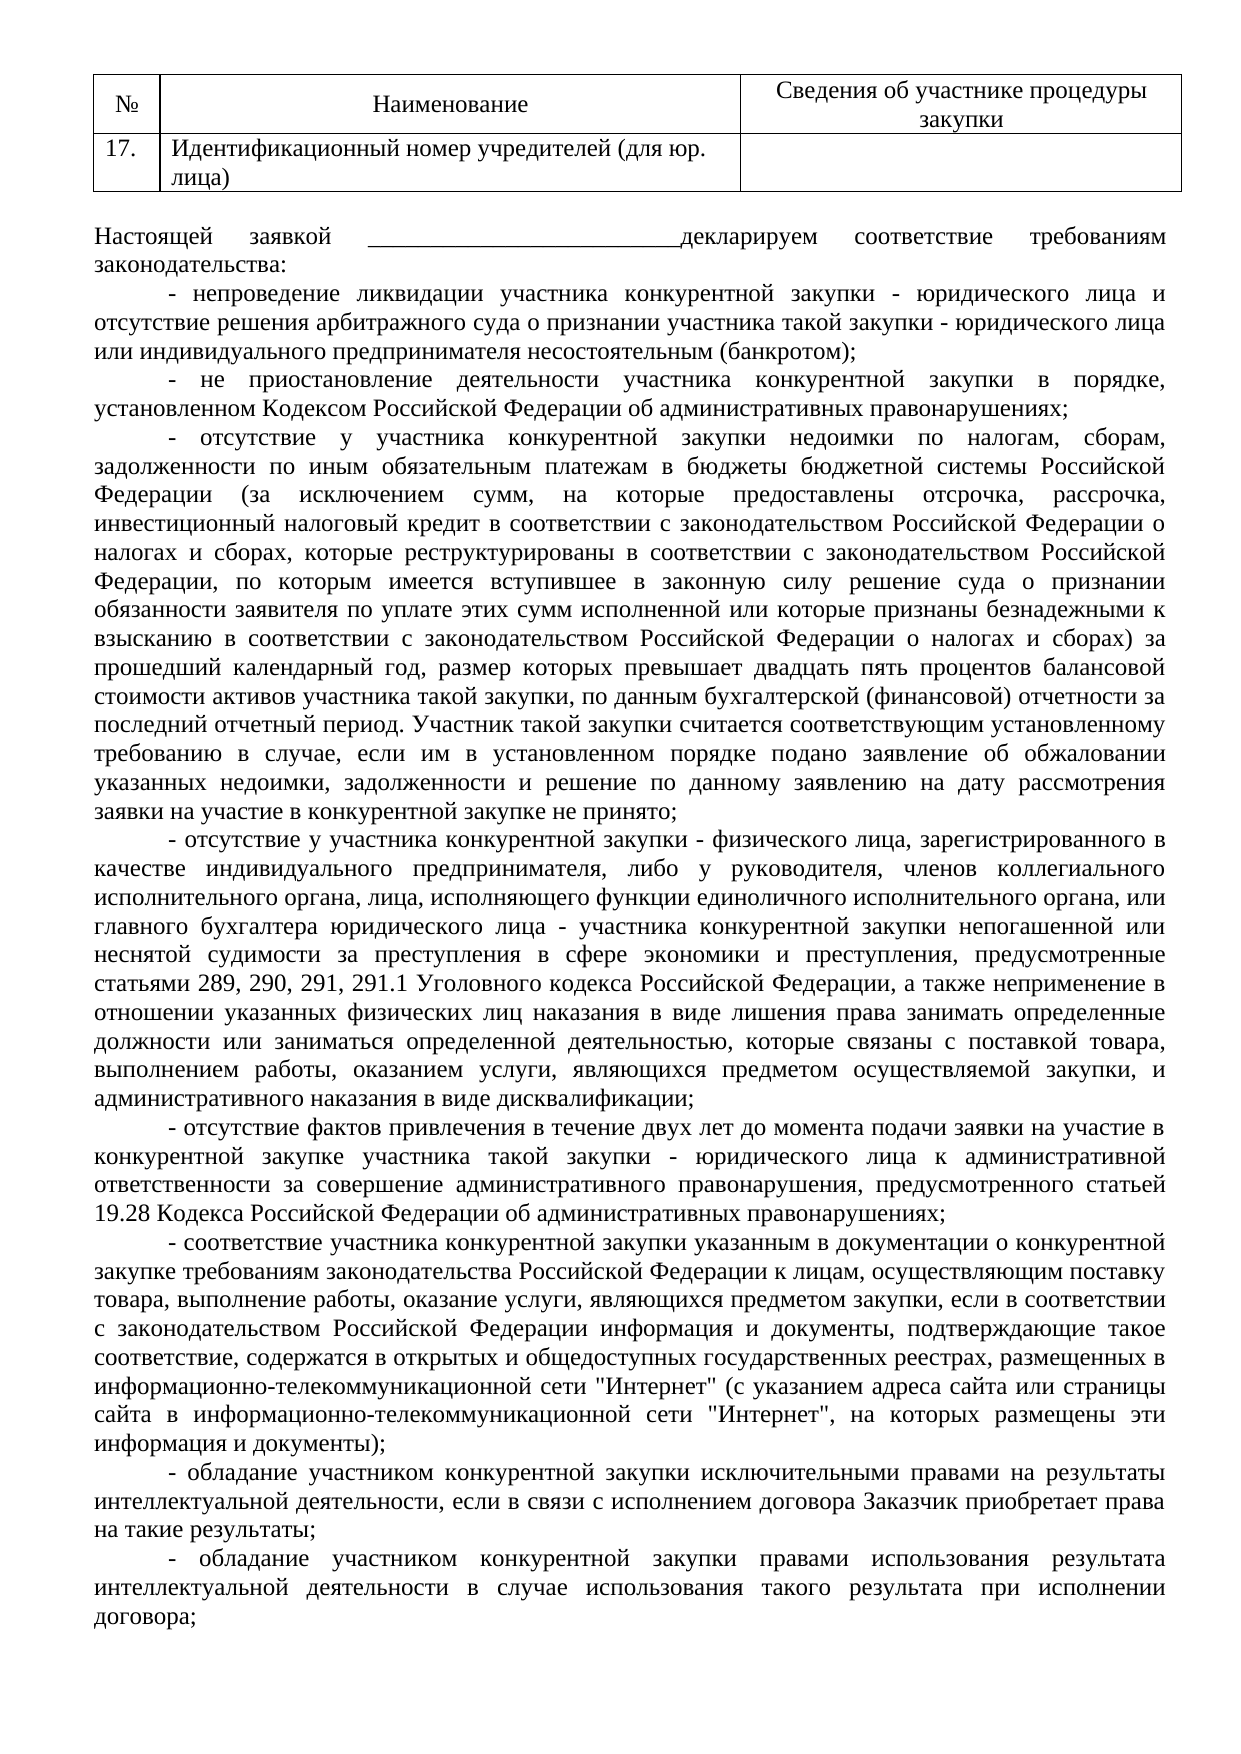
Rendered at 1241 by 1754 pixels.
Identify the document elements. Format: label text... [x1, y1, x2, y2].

text - не приостановление деятельности участника конкурентной закупки в порядке, установленном Кодексом Российской Федерации об административных правонарушениях; [94, 364, 1167, 422]
text - отсутствие у участника конкурентной закупки - физического лица, зарегистрированного в качестве индивидуального предпринимателя, либо у руководителя, членов коллегиального исполнительного органа, лица, исполняющего функции единоличного исполнительного органа, или главного бухгалтера юридического лица - участника конкурентной закупки непогашенной или неснятой судимости за преступления в сфере экономики и преступления, предусмотренные статьями 289, 290, 291, 291.1 Уголовного кодекса Российской Федерации, а также неприменение в отношении указанных физических лиц наказания в виде лишения права занимать определенные должности или заниматься определенной деятельностью, которые связаны с поставкой товара, выполнением работы, оказанием услуги, являющихся предметом осуществляемой закупки, и административного наказания в виде дисквалификации; [94, 824, 1167, 1112]
table_cell [741, 134, 1181, 191]
text - обладание участником конкурентной закупки правами использования результата интеллектуальной деятельности в случае использования такого результата при исполнении договора; [94, 1543, 1167, 1629]
text - непроведение ликвидации участника конкурентной закупки - юридического лица и отсутствие решения арбитражного суда о признании участника такой закупки - юридического лица или индивидуального предпринимателя несостоятельным (банкротом); [94, 278, 1167, 364]
text - соответствие участника конкурентной закупки указанным в документации о конкурентной закупке требованиям законодательства Российской Федерации к лицам, осуществляющим поставку товара, выполнение работы, оказание услуги, являющихся предметом закупки, если в соответствии с законодательством Российской Федерации информация и документы, подтверждающие такое соответствие, содержатся в открытых и общедоступных государственных реестрах, размещенных в информационно-телекоммуникационной сети "Интернет" (с указанием адреса сайта или страницы сайта в информационно-телекоммуникационной сети "Интернет", на которых размещены эти информация и документы); [94, 1227, 1167, 1457]
text - отсутствие у участника конкурентной закупки недоимки по налогам, сборам, задолженности по иным обязательным платежам в бюджеты бюджетной системы Российской Федерации (за исключением сумм, на которые предоставлены отсрочка, рассрочка, инвестиционный налоговый кредит в соответствии с законодательством Российской Федерации о налогах и сборах, которые реструктурированы в соответствии с законодательством Российской Федерации, по которым имеется вступившее в законную силу решение суда о признании обязанности заявителя по уплате этих сумм исполненной или которые признаны безнадежными к взысканию в соответствии с законодательством Российской Федерации о налогах и сборах) за прошедший календарный год, размер которых превышает двадцать пять процентов балансовой стоимости активов участника такой закупки, по данным бухгалтерской (финансовой) отчетности за последний отчетный период. Участник такой закупки считается соответствующим установленному требованию в случае, если им в установленном порядке подано заявление об обжаловании указанных недоимки, задолженности и решение по данному заявлению на дату рассмотрения заявки на участие в конкурентной закупке не принято; [94, 422, 1167, 824]
table_header Сведения об участнике процедуры закупки [741, 75, 1181, 132]
text - отсутствие фактов привлечения в течение двух лет до момента подачи заявки на участие в конкурентной закупке участника такой закупки - юридического лица к административной ответственности за совершение административного правонарушения, предусмотренного статьей 19.28 Кодекса Российской Федерации об административных правонарушениях; [94, 1112, 1167, 1227]
text Настоящей заявкой _________________________декларируем соответствие требованиям законодательства: [94, 221, 1167, 278]
text - обладание участником конкурентной закупки исключительными правами на результаты интеллектуальной деятельности, если в связи с исполнением договора Заказчик приобретает права на такие результаты; [94, 1457, 1167, 1543]
table_cell Идентификационный номер учредителей (для юр. лица) [161, 134, 740, 191]
table_cell [94, 134, 159, 191]
table_header Наименование [161, 75, 740, 132]
table_header № [94, 75, 159, 132]
